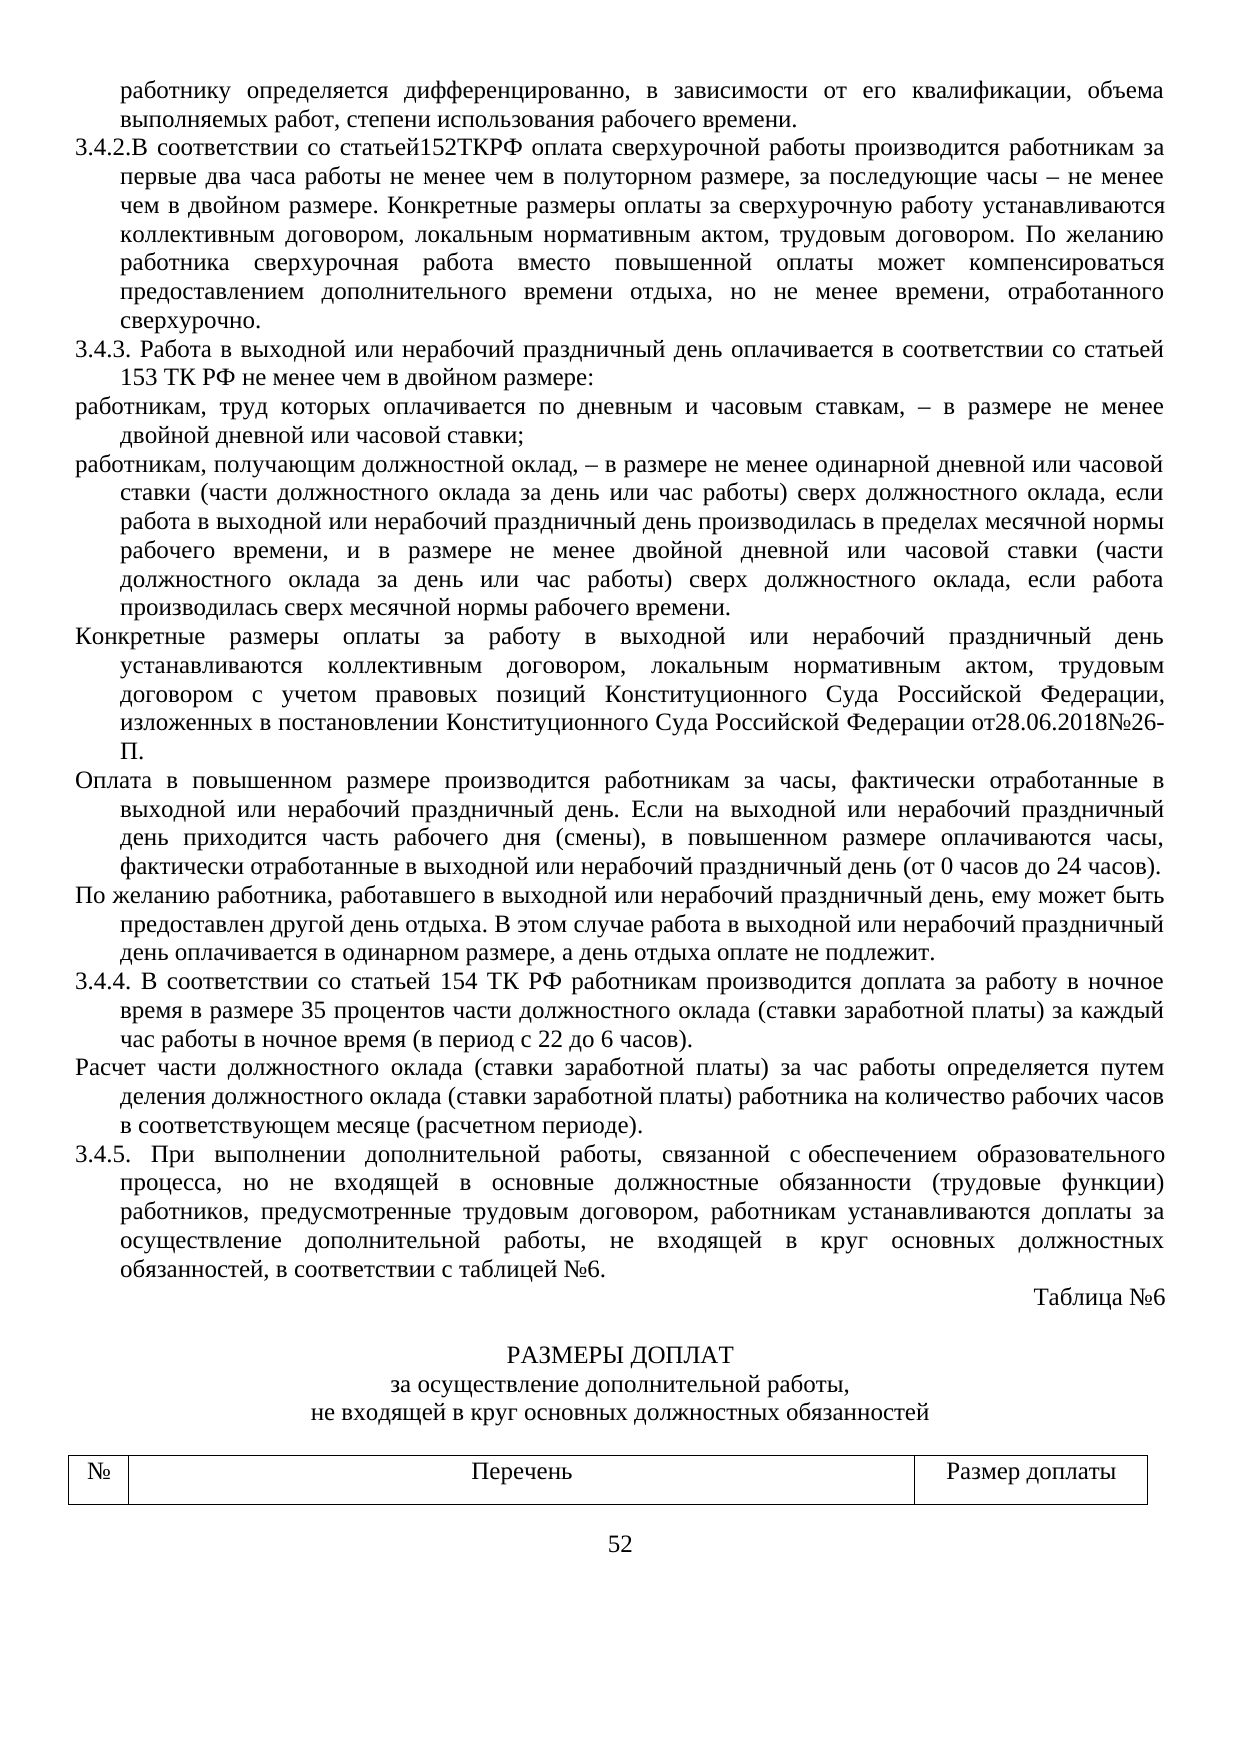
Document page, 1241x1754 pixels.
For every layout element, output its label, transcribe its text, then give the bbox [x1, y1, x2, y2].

list 3.4.2.В соответствии со статьей152ТКРФ оплата сверхурочной работы производится работникам за первые два часа работы не менее чем в полуторном размере, за последующие часы – не менее чем в двойном размере. Конкретные размеры оплаты за сверхурочную работу устанавливаются коллективным договором, локальным нормативным актом, трудовым договором. По желанию работника сверхурочная работа вместо повышенной оплаты может компенсироваться предоставлением дополнительного времени отдыха, но не менее времени, отработанного сверхурочно. [75, 132, 1165, 334]
list за осуществление дополнительной работы, [75, 1369, 1165, 1397]
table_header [129, 1456, 914, 1503]
list работникам, получающим должностной оклад, – в размере не менее одинарной дневной или часовой ставки (части должностного оклада за день или час работы) сверх должностного оклада, если работа в выходной или нерабочий праздничный день производилась в пределах месячной нормы рабочего времени, и в размере не менее двойной дневной или часовой ставки (части должностного оклада за день или час работы) сверх должностного оклада, если работа производилась сверх месячной нормы рабочего времени. [75, 449, 1165, 621]
table_header № п/п [69, 1456, 128, 1503]
list РАЗМЕРЫ ДОПЛАТ [75, 1340, 1165, 1369]
list 3.4.4. В соответствии со статьей 154 ТК РФ работникам производится доплата за работу в ночное время в размере 35 процентов части должностного оклада (ставки заработной платы) за каждый час работы в ночное время (в период с 22 до 6 часов). [75, 966, 1165, 1052]
list Таблица №6 [75, 1282, 1165, 1311]
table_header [915, 1456, 1147, 1503]
list Конкретные размеры оплаты за работу в выходной или нерабочий праздничный день устанавливаются коллективным договором, локальным нормативным актом, трудовым договором с учетом правовых позиций Конституционного Суда Российской Федерации, изложенных в постановлении Конституционного Суда Российской Федерации от28.06.2018№26-П. [75, 621, 1165, 765]
list не входящей в круг основных должностных обязанностей [75, 1397, 1165, 1426]
list 3.4.3. Работа в выходной или нерабочий праздничный день оплачивается в соответствии со статьей 153 ТК РФ не менее чем в двойном размере: [75, 334, 1165, 391]
list Расчет части должностного оклада (ставки заработной платы) за час работы определяется путем деления должностного оклада (ставки заработной платы) работника на количество рабочих часов в соответствующем месяце (расчетном периоде). [75, 1052, 1165, 1139]
list По желанию работника, работавшего в выходной или нерабочий праздничный день, ему может быть предоставлен другой день отдыха. В этом случае работа в выходной или нерабочий праздничный день оплачивается в одинарном размере, а день отдыха оплате не подлежит. [75, 880, 1165, 966]
list Оплата в повышенном размере производится работникам за часы, фактически отработанные в выходной или нерабочий праздничный день. Если на выходной или нерабочий праздничный день приходится часть рабочего дня (смены), в повышенном размере оплачиваются часы, фактически отработанные в выходной или нерабочий праздничный день (от 0 часов до 24 часов). [75, 765, 1165, 880]
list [75, 75, 1165, 132]
list работникам, труд которых оплачивается по дневным и часовым ставкам, – в размере не менее двойной дневной или часовой ставки; [75, 391, 1165, 449]
list 3.4.5. При выполнении дополнительной работы, связанной с обеспечением образовательного процесса, но не входящей в основные должностные обязанности (трудовые функции) работников, предусмотренные трудовым договором, работникам устанавливаются доплаты за осуществление дополнительной работы, не входящей в круг основных должностных обязанностей, в соответствии с таблицей №6. [75, 1139, 1165, 1282]
